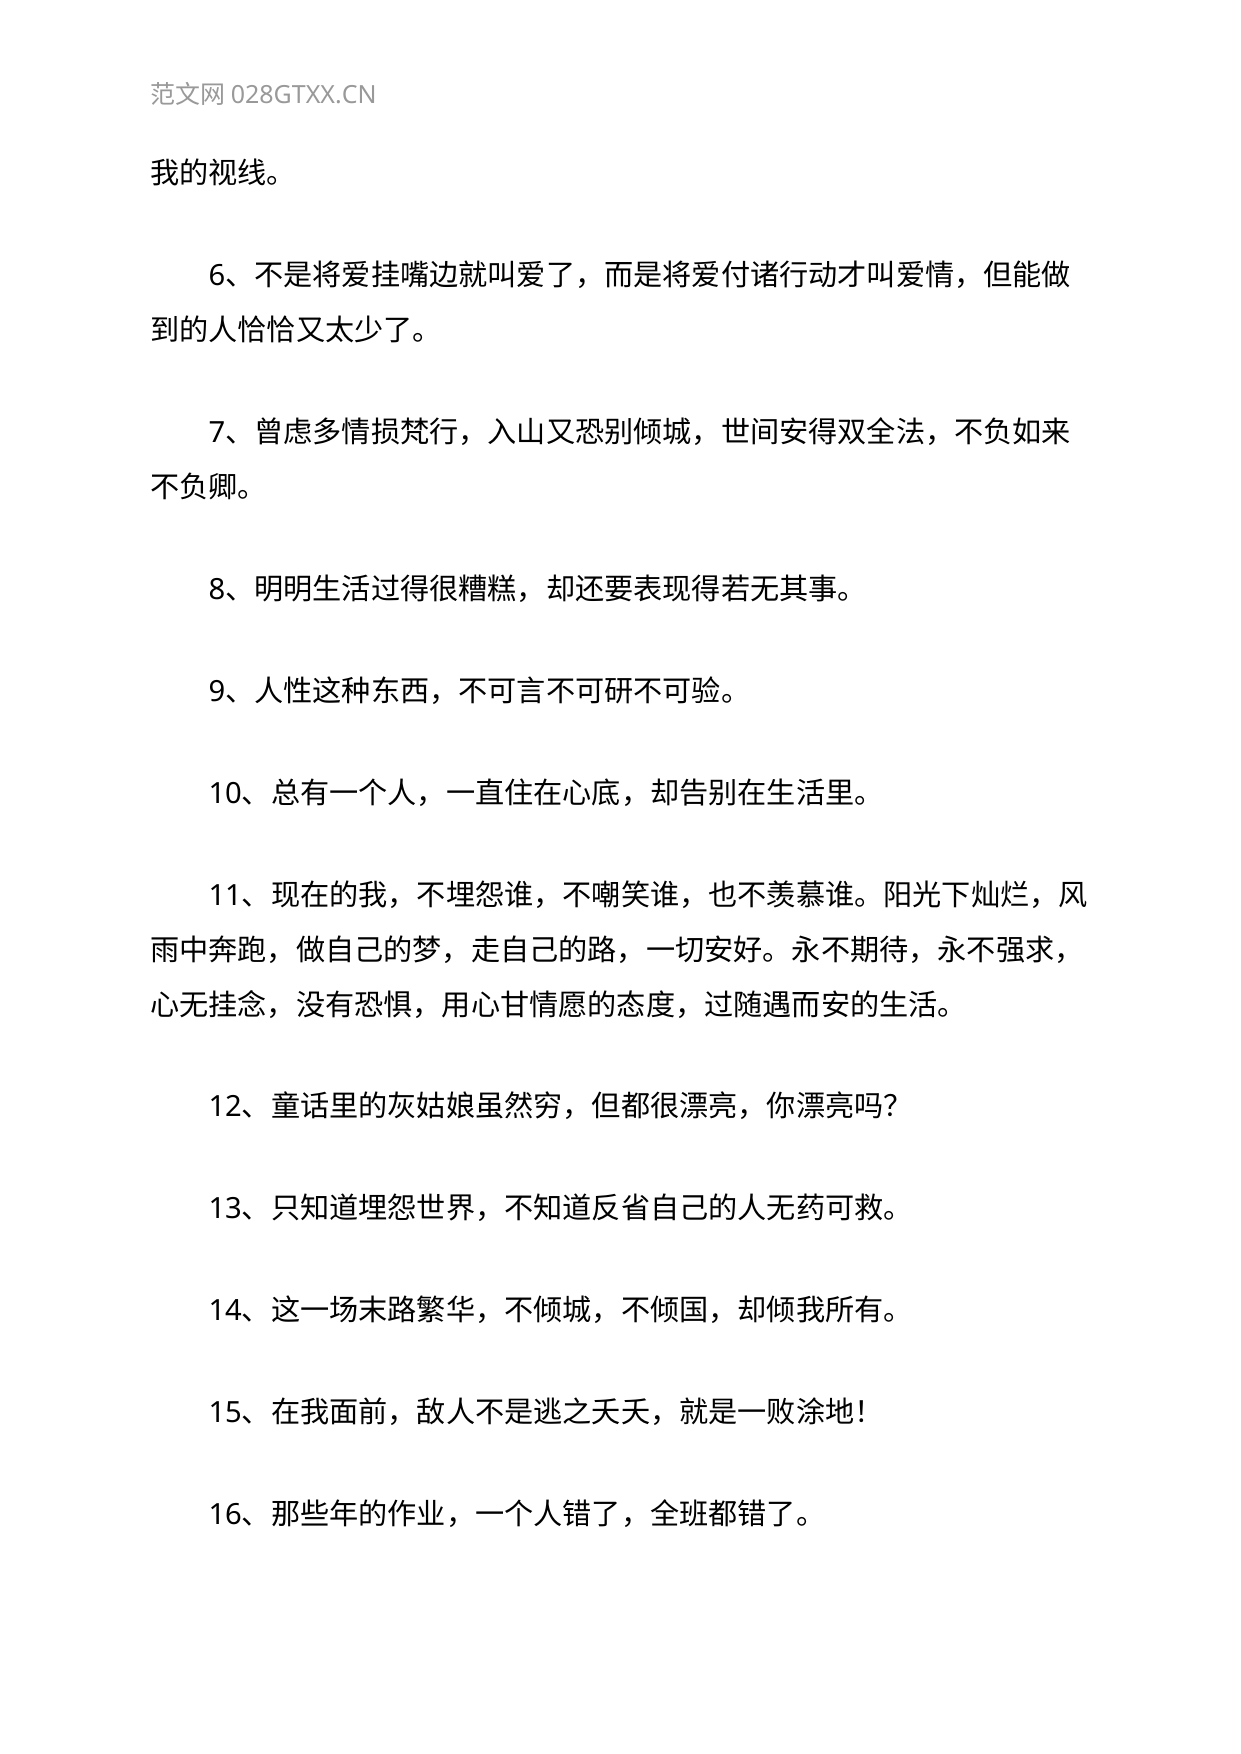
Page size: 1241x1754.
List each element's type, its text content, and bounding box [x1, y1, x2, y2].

text 15、在我面前，敌人不是逃之夭夭，就是一败涂地！ [150, 1389, 1090, 1431]
text 14、这一场末路繁华，不倾城，不倾国，却倾我所有。 [150, 1287, 1090, 1329]
text 10、总有一个人，一直住在心底，却告别在生活里。 [150, 769, 1090, 812]
text 6、不是将爱挂嘴边就叫爱了，而是将爱付诸行动才叫爱情，但能做到的人恰恰又太少了。 [150, 252, 1090, 349]
text 13、只知道埋怨世界，不知道反省自己的人无药可救。 [150, 1185, 1090, 1227]
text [150, 150, 1090, 192]
text 9、人性这种东西，不可言不可研不可验。 [150, 667, 1090, 710]
text 12、童话里的灰姑娘虽然穷，但都很漂亮，你漂亮吗？ [150, 1083, 1090, 1125]
text 11、现在的我，不埋怨谁，不嘲笑谁，也不羡慕谁。阳光下灿烂，风雨中奔跑，做自己的梦，走自己的路，一切安好。永不期待，永不强求，心无挂念，没有恐惧，用心甘情愿的态度，过随遇而安的生活。 [150, 871, 1090, 1023]
text 16、那些年的作业，一个人错了，全班都错了。 [150, 1491, 1090, 1533]
text 8、明明生活过得很糟糕，却还要表现得若无其事。 [150, 565, 1090, 608]
text 7、曾虑多情损梵行，入山又恐别倾城，世间安得双全法，不负如来不负卿。 [150, 408, 1090, 506]
